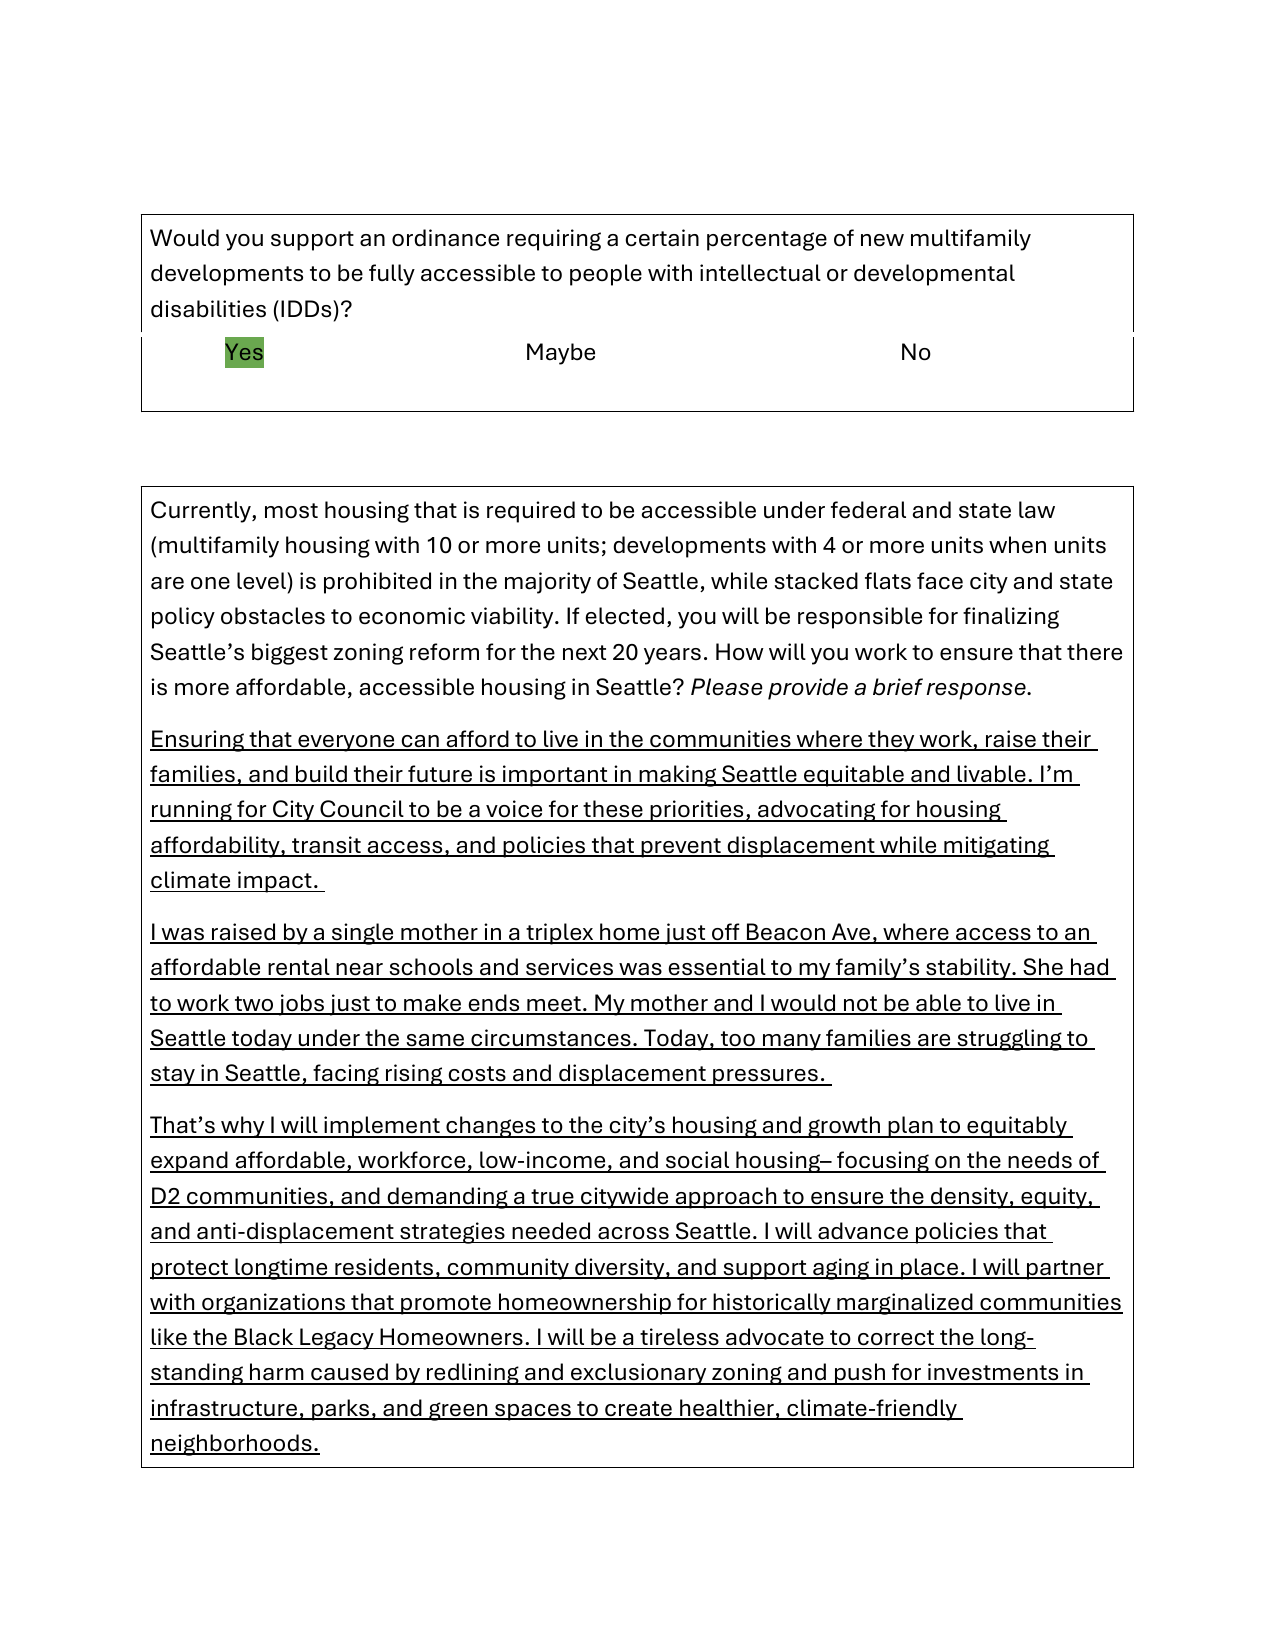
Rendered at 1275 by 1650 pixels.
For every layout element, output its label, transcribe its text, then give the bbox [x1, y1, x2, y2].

text Currently, most housing that is required to be accessible under federal and state law (multifamily housing with 10 or more units; developments with 4 or more units when units are one level) is prohibited in the majority of Seattle, while stacked flats face city and state policy obstacles to economic viability. If elected, you will be responsible for finalizing Seattle’s biggest zoning reform for the next 20 years. How will you work to ensure that there is more affordable, accessible housing in Seattle? Please provide a brief response. [142, 487, 1133, 702]
text Yes Maybe No [142, 337, 1133, 411]
text I was raised by a single mother in a triplex home just off Beacon Ave, where access to an affordable rental near schools and services was essential to my family’s stability. She had to work two jobs just to make ends meet. My mother and I would not be able to live in Seattle today under the same circumstances. Today, too many families are struggling to stay in Seattle, facing rising costs and displacement pressures. [142, 908, 1133, 1089]
text That’s why I will implement changes to the city’s housing and growth plan to equitably expand affordable, workforce, low-income, and social housing– focusing on the needs of D2 communities, and demanding a true citywide approach to ensure the density, equity, and anti-displacement strategies needed across Seattle. I will advance policies that protect longtime residents, community diversity, and support aging in place. I will partner with organizations that promote homeownership for historically marginalized communities like the Black Legacy Homeowners. I will be a tireless advocate to correct the long-standing harm caused by redlining and exclusionary zoning and push for investments in infrastructure, parks, and green spaces to create healthier, climate-friendly neighborhoods. [142, 1101, 1133, 1467]
text Ensuring that everyone can afford to live in the communities where they work, raise their families, and build their future is important in making Seattle equitable and livable. I’m running for City Council to be a voice for these priorities, advocating for housing affordability, transit access, and policies that prevent displacement while mitigating climate impact. [142, 714, 1133, 896]
text Would you support an ordinance requiring a certain percentage of new multifamily developments to be fully accessible to people with intellectual or developmental disabilities (IDDs)? [142, 215, 1133, 332]
